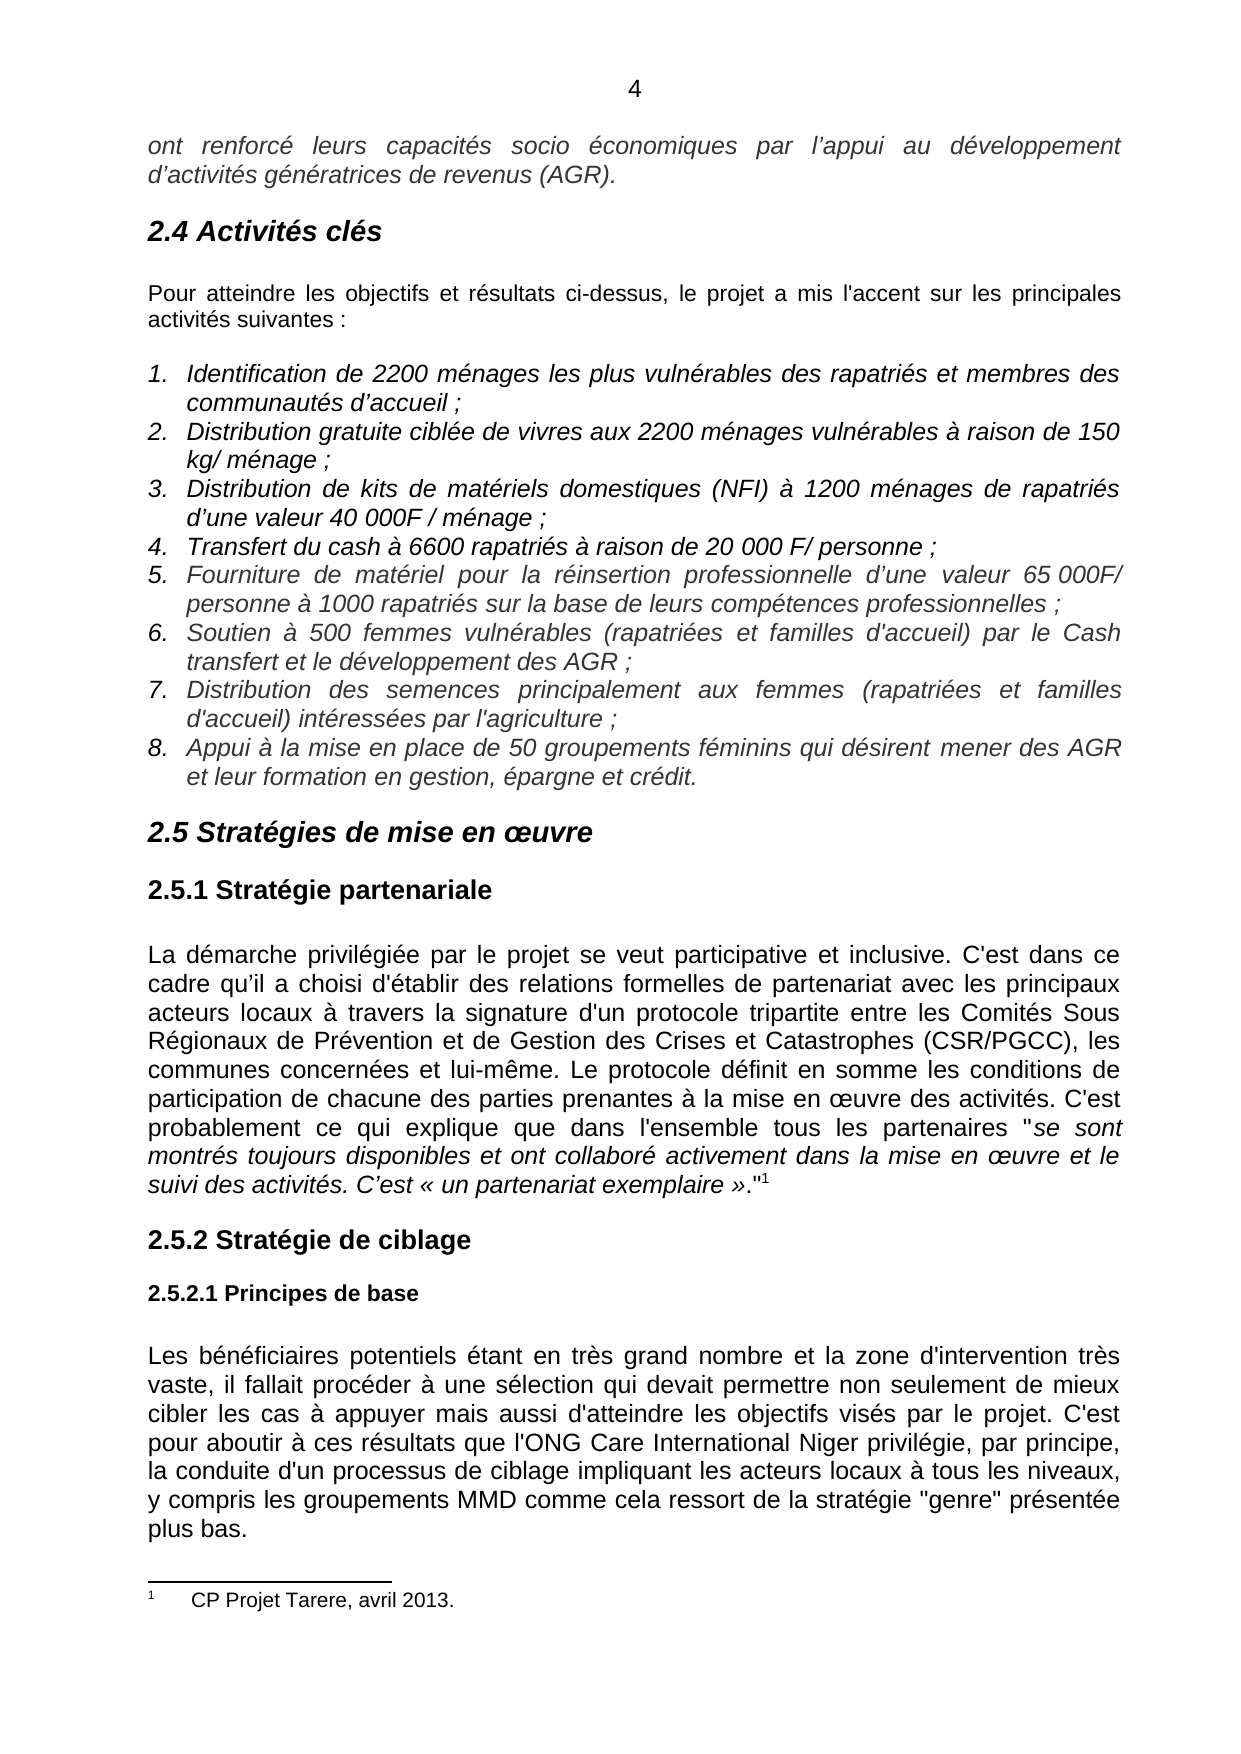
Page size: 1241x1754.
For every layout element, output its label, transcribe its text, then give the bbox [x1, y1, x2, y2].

subtitle 2.4 Activités clés [148, 214, 1122, 247]
list Soutien à 500 femmes vulnérables (rapatriées et familles d'accueil) par le Cash transfert et le développement des AGR ; [148, 618, 1122, 675]
list Distribution de kits de matériels domestiques (NFI) à 1200 ménages de rapatriés d’une valeur 40 000F / ménage ; [148, 474, 1122, 531]
list Identification de 2200 ménages les plus vulnérables des rapatriés et membres des communautés d’accueil ; [148, 359, 1122, 416]
list Transfert du cash à 6600 rapatriés à raison de 20 000 F/ personne ; [148, 531, 1122, 560]
text Pour atteindre les objectifs et résultats ci-dessus, le projet a mis l'accent sur les principales activités suivantes : [148, 280, 1122, 333]
text La démarche privilégiée par le projet se veut participative et inclusive. C'est dans ce cadre qu’il a choisi d'établir des relations formelles de partenariat avec les principaux acteurs locaux à travers la signature d'un protocole tripartite entre les Comités Sous Régionaux de Prévention et de Gestion des Crises et Catastrophes (CSR/PGCC), les communes concernées et lui-même. Le protocole définit en somme les conditions de participation de chacune des parties prenantes à la mise en œuvre des activités. C'est probablement ce qui explique que dans l'ensemble tous les partenaires "se sont montrés toujours disponibles et ont collaboré activement dans la mise en œuvre et le suivi des activités. C’est « un partenariat exemplaire »." [148, 940, 1122, 1199]
subtitle 2.5.1 Stratégie partenariale [148, 874, 1122, 905]
subtitle 2.5 Stratégies de mise en œuvre [148, 815, 1122, 849]
list Distribution des semences principalement aux femmes (rapatriées et familles d'accueil) intéressées par l'agriculture ; [148, 675, 1122, 733]
list Appui à la mise en place de 50 groupements féminins qui désirent mener des AGR et leur formation en gestion, épargne et crédit. [148, 733, 1122, 790]
subtitle 2.5.2.1 Principes de base [148, 1280, 1122, 1306]
text Les bénéficiaires potentiels étant en très grand nombre et la zone d'intervention très vaste, il fallait procéder à une sélection qui devait permettre non seulement de mieux cibler les cas à appuyer mais aussi d'atteindre les objectifs visés par le projet. C'est pour aboutir à ces résultats que l'ONG Care International Niger privilégie, par principe, la conduite d'un processus de ciblage impliquant les acteurs locaux à tous les niveaux, y compris les groupements MMD comme cela ressort de la stratégie "genre" présentée plus bas. [148, 1341, 1122, 1543]
list Fourniture de matériel pour la réinsertion professionnelle d’une valeur 65 000F/ personne à 1000 rapatriés sur la base de leurs compétences professionnelles ; [148, 560, 1122, 618]
list Distribution gratuite ciblée de vivres aux 2200 ménages vulnérables à raison de 150 kg/ ménage ; [148, 416, 1122, 474]
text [148, 131, 1122, 189]
subtitle 2.5.2 Stratégie de ciblage [148, 1224, 1122, 1255]
